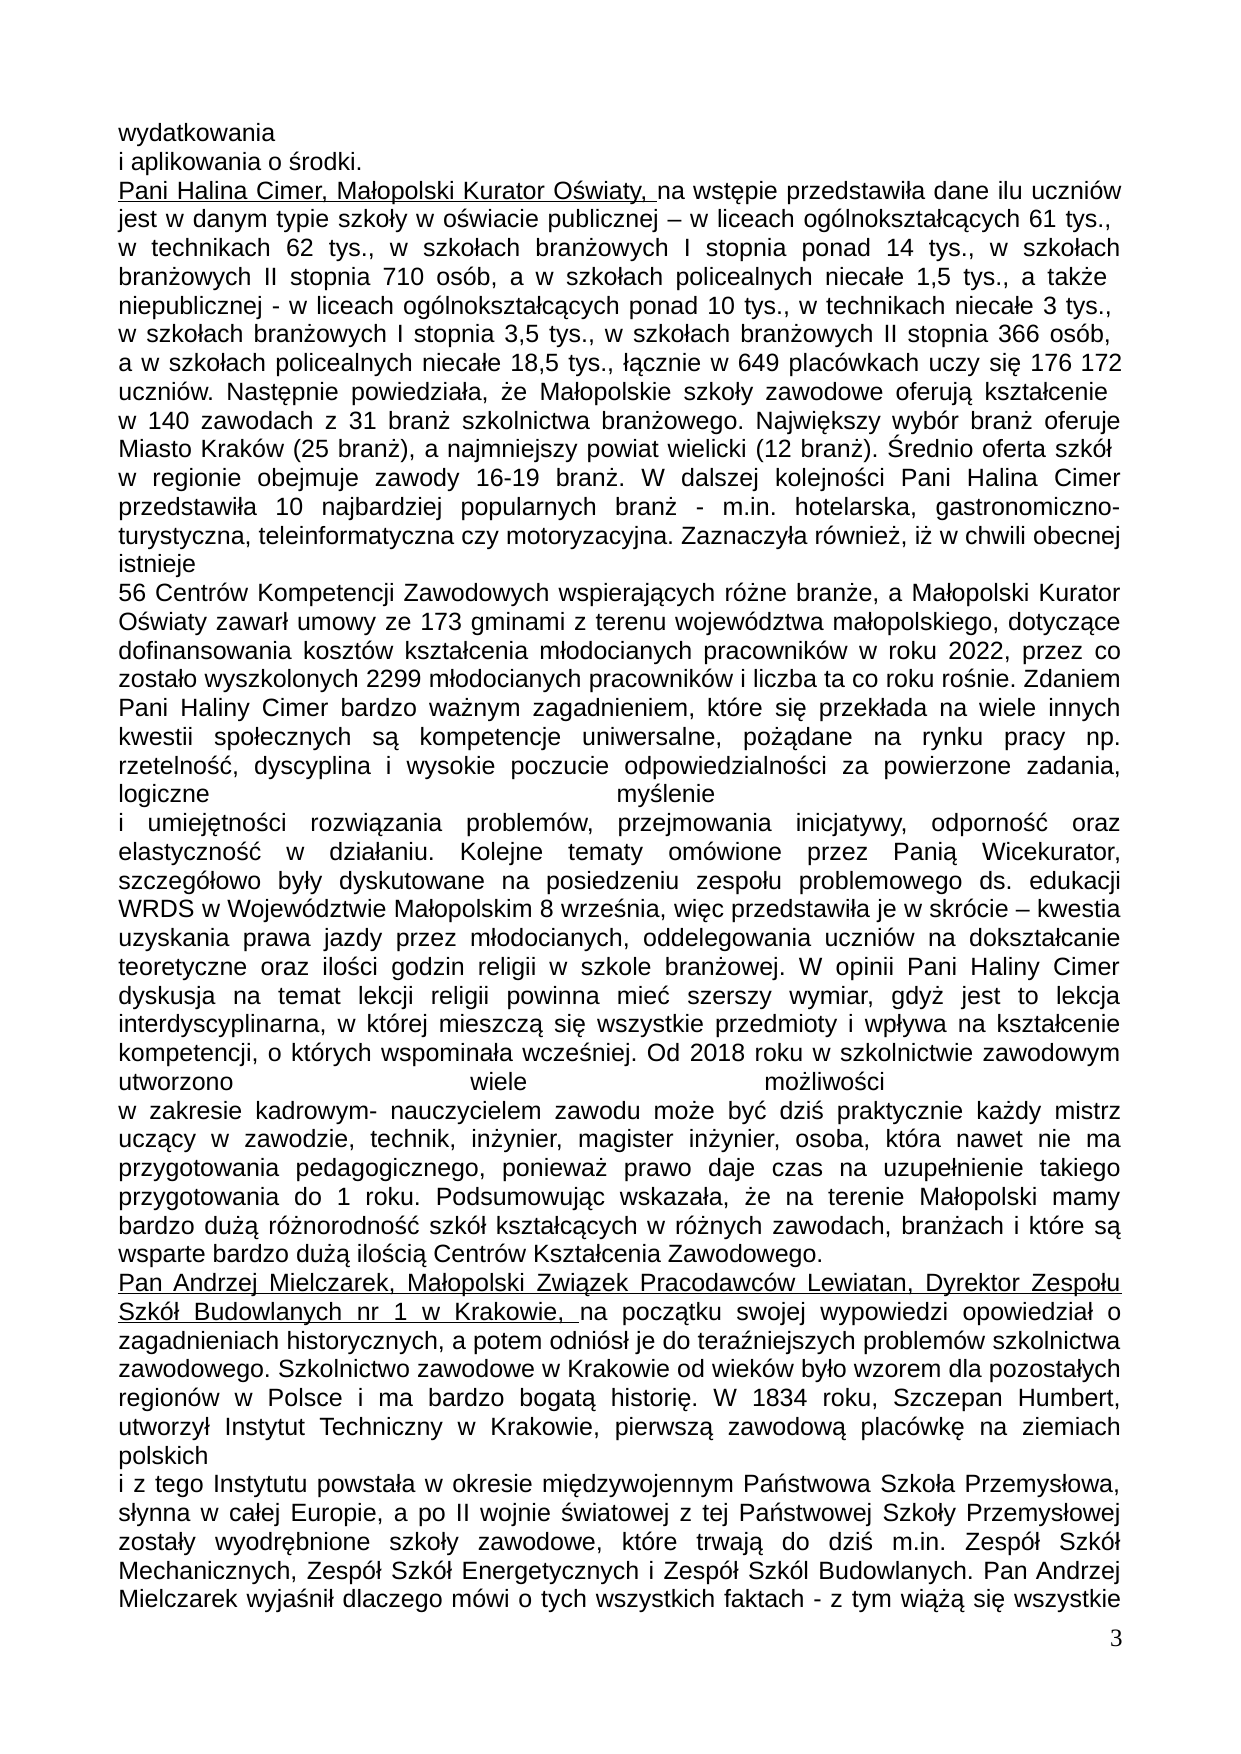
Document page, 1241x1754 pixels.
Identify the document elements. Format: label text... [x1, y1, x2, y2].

list Pani Halina Cimer, Małopolski Kurator Oświaty, na wstępie przedstawiła dane ilu uczniów jest w danym typie szkoły w oświacie publicznej – w liceach ogólnokształcących 61 tys., w technikach 62 tys., w szkołach branżowych I stopnia ponad 14 tys., w szkołach branżowych II stopnia 710 osób, a w szkołach policealnych niecałe 1,5 tys., a także niepublicznej - w liceach ogólnokształcących ponad 10 tys., w technikach niecałe 3 tys., w szkołach branżowych I stopnia 3,5 tys., w szkołach branżowych II stopnia 366 osób, a w szkołach policealnych niecałe 18,5 tys., łącznie w 649 placówkach uczy się 176 172 uczniów. Następnie powiedziała, że Małopolskie szkoły zawodowe oferują kształcenie w 140 zawodach z 31 branż szkolnictwa branżowego. Największy wybór branż oferuje Miasto Kraków (25 branż), a najmniejszy powiat wielicki (12 branż). Średnio oferta szkół w regionie obejmuje zawody 16-19 branż. W dalszej kolejności Pani Halina Cimer przedstawiła 10 najbardziej popularnych branż - m.in. hotelarska, gastronomiczno-turystyczna, teleinformatyczna czy motoryzacyjna. Zaznaczyła również, iż w chwili obecnej istnieje 56 Centrów Kompetencji Zawodowych wspierających różne branże, a Małopolski Kurator Oświaty zawarł umowy ze 173 gminami z terenu województwa małopolskiego, dotyczące dofinansowania kosztów kształcenia młodocianych pracowników w roku 2022, przez co zostało wyszkolonych 2299 młodocianych pracowników i liczba ta co roku rośnie. Zdaniem Pani Haliny Cimer bardzo ważnym zagadnieniem, które się przekłada na wiele innych kwestii społecznych są kompetencje uniwersalne, pożądane na rynku pracy np. rzetelność, dyscyplina i wysokie poczucie odpowiedzialności za powierzone zadania, logiczne myślenie i umiejętności rozwiązania problemów, przejmowania inicjatywy, odporność oraz elastyczność w działaniu. Kolejne tematy omówione przez Panią Wicekurator, szczegółowo były dyskutowane na posiedzeniu zespołu problemowego ds. edukacji WRDS w Województwie Małopolskim 8 września, więc przedstawiła je w skrócie – kwestia uzyskania prawa jazdy przez młodocianych, oddelegowania uczniów na dokształcanie teoretyczne oraz ilości godzin religii w szkole branżowej. W opinii Pani Haliny Cimer dyskusja na temat lekcji religii powinna mieć szerszy wymiar, gdyż jest to lekcja interdyscyplinarna, w której mieszczą się wszystkie przedmioty i wpływa na kształcenie kompetencji, o których wspominała wcześniej. Od 2018 roku w szkolnictwie zawodowym utworzono wiele możliwości w zakresie kadrowym- nauczycielem zawodu może być dziś praktycznie każdy mistrz uczący w zawodzie, technik, inżynier, magister inżynier, osoba, która nawet nie ma przygotowania pedagogicznego, ponieważ prawo daje czas na uzupełnienie takiego przygotowania do 1 roku. Podsumowując wskazała, że na terenie Małopolski mamy bardzo dużą różnorodność szkół kształcących w różnych zawodach, branżach i które są wsparte bardzo dużą ilością Centrów Kształcenia Zawodowego. [118, 176, 1122, 1268]
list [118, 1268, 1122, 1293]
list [118, 118, 1122, 176]
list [118, 1294, 1122, 1613]
